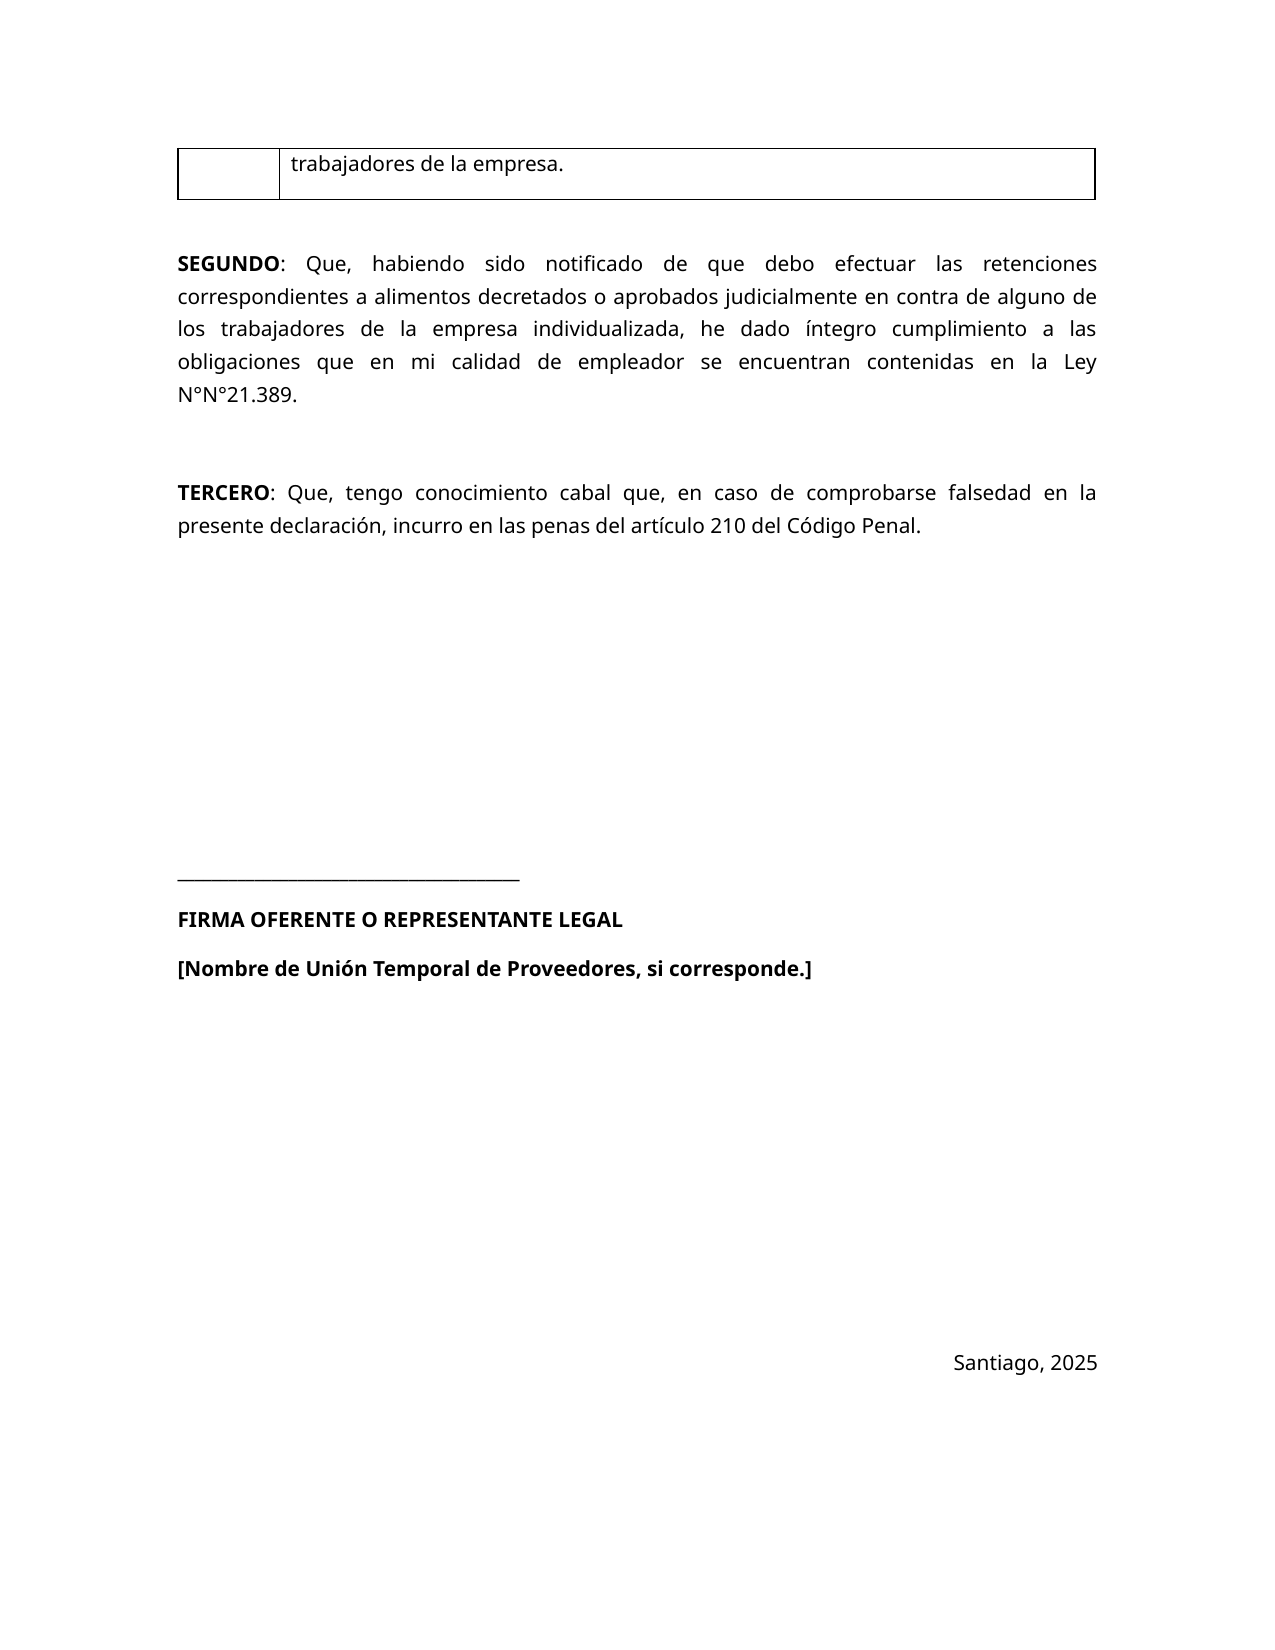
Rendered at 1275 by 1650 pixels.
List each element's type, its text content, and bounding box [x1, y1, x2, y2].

table_cell [179, 149, 279, 198]
text TERCERO: Que, tengo conocimiento cabal que, en caso de comprobarse falsedad en la presente declaración, incurro en las penas del artículo 210 del Código Penal. [177, 478, 1098, 539]
text FIRMA OFERENTE O REPRESENTANTE LEGAL [177, 905, 1098, 933]
text [Nombre de Unión Temporal de Proveedores, si corresponde.] [177, 954, 1098, 983]
text SEGUNDO: Que, habiendo sido notificado de que debo efectuar las retenciones correspondientes a alimentos decretados o aprobados judicialmente en contra de alguno de los trabajadores de la empresa individualizada, he dado íntegro cumplimiento a las obligaciones que en mi calidad de empleador se encuentran contenidas en la Ley N°N°21.389. [177, 249, 1098, 408]
text ________________________________________ [177, 856, 1098, 884]
text Santiago, 2025 [177, 1348, 1098, 1377]
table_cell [280, 149, 1094, 198]
